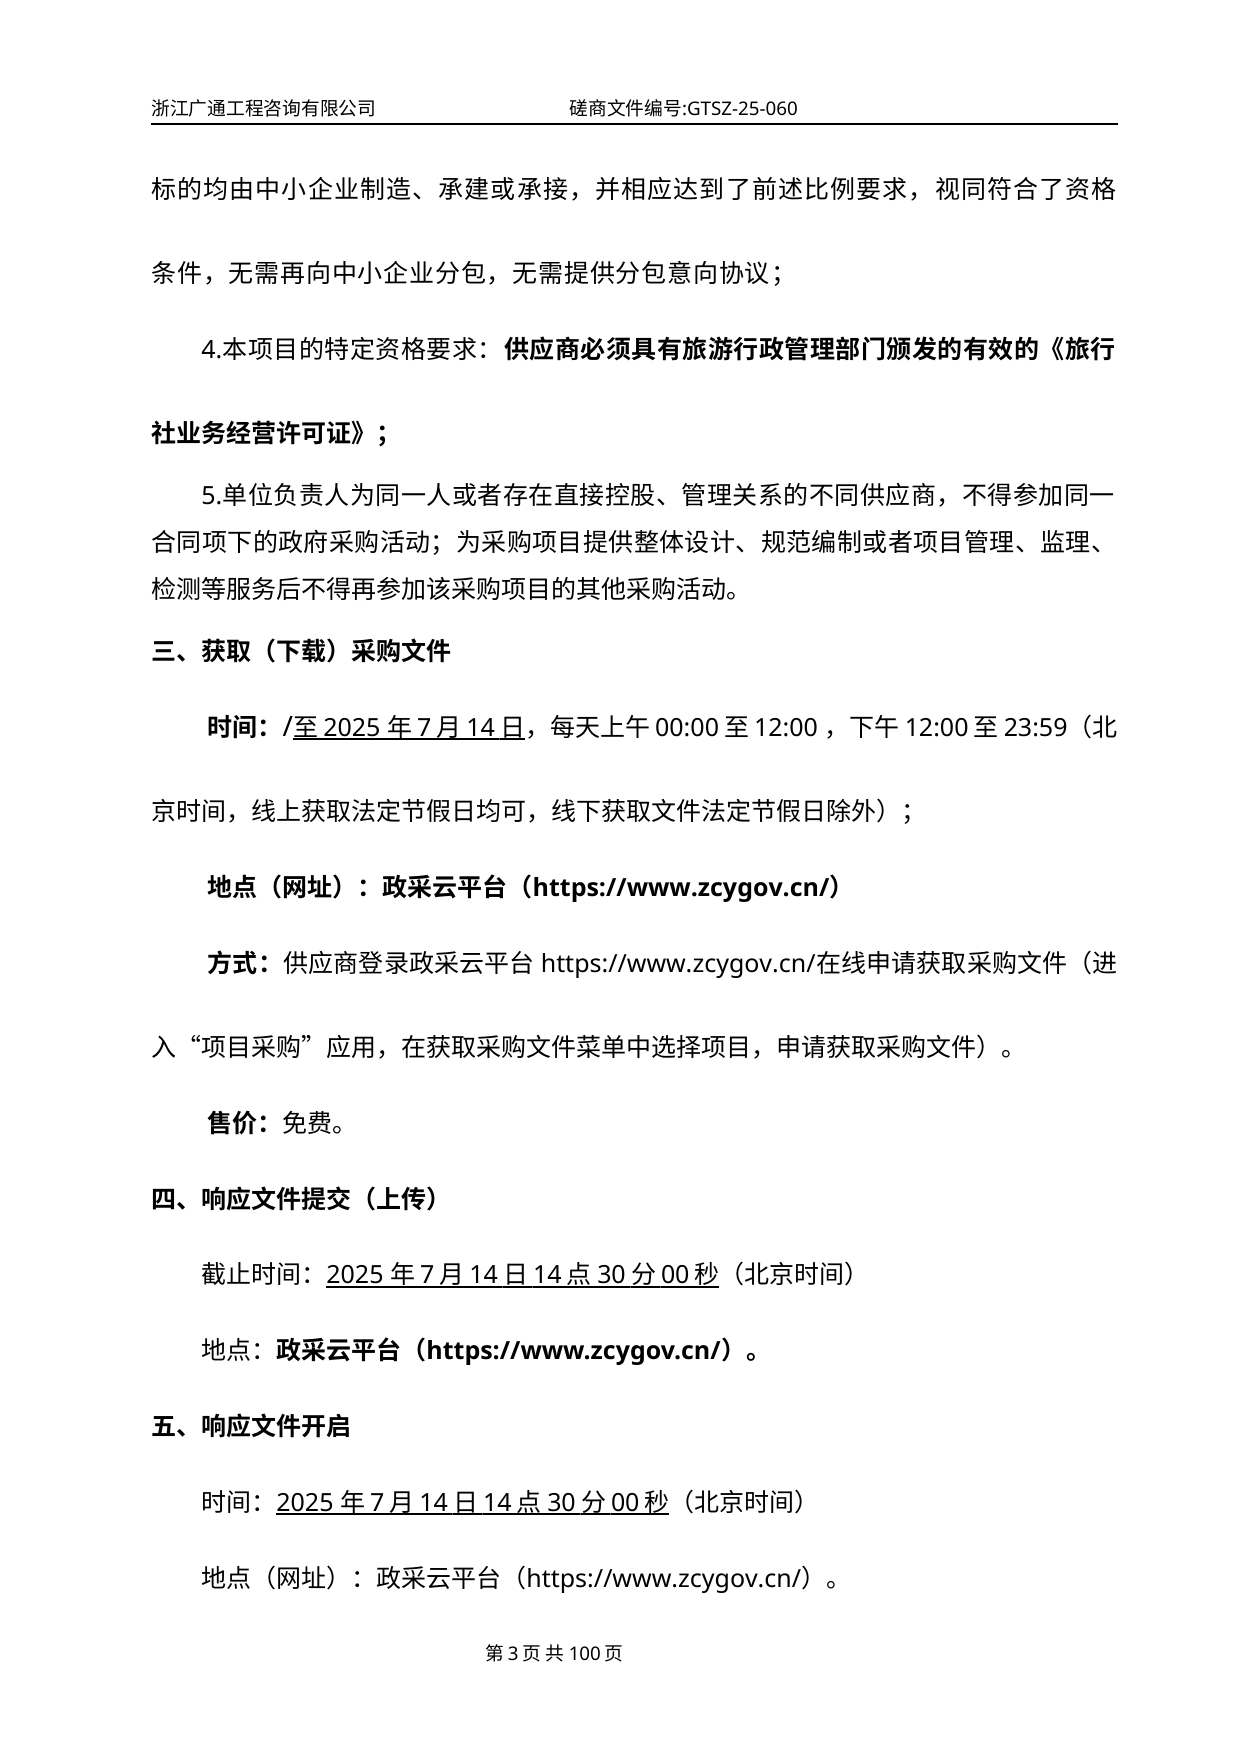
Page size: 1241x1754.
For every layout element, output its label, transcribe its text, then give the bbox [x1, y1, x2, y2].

text 地点（网址）：政采云平台（https://www.zcygov.cn/） [151, 853, 1118, 918]
text 售价：免费。 [151, 1089, 1118, 1154]
subtitle 四、响应文件提交（上传） [151, 1165, 1118, 1230]
text 时间：2025 年7月14日14点 30分00秒（北京时间） [151, 1468, 1118, 1533]
text 5.单位负责人为同一人或者存在直接控股、管理关系的不同供应商，不得参加同一合同项下的政府采购活动；为采购项目提供整体设计、规范编制或者项目管理、监理、检测等服务后不得再参加该采购项目的其他采购活动。 [151, 475, 1118, 606]
text 截止时间：2025 年7月14日14点 30分00秒（北京时间） [151, 1241, 1118, 1306]
text 4.本项目的特定资格要求：供应商必须具有旅游行政管理部门颁发的有效的《旅行社业务经营许可证》； [151, 315, 1118, 464]
subtitle 五、响应文件开启 [151, 1392, 1118, 1457]
text 地点：政采云平台（https://www.zcygov.cn/）。 [151, 1316, 1118, 1381]
text 地点（网址）：政采云平台（https://www.zcygov.cn/）。 [151, 1544, 1118, 1609]
text 三、获取（下载）采购文件 [151, 617, 1118, 682]
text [151, 155, 1118, 304]
text 时间：/至2025 年7月14日，每天上午00:00至12:00 ，下午12:00至23:59（北京时间，线上获取法定节假日均可，线下获取文件法定节假日除外）； [151, 692, 1118, 842]
text 方式：供应商登录政采云平台https://www.zcygov.cn/在线申请获取采购文件（进入“项目采购”应用，在获取采购文件菜单中选择项目，申请获取采购文件）。 [151, 929, 1118, 1078]
